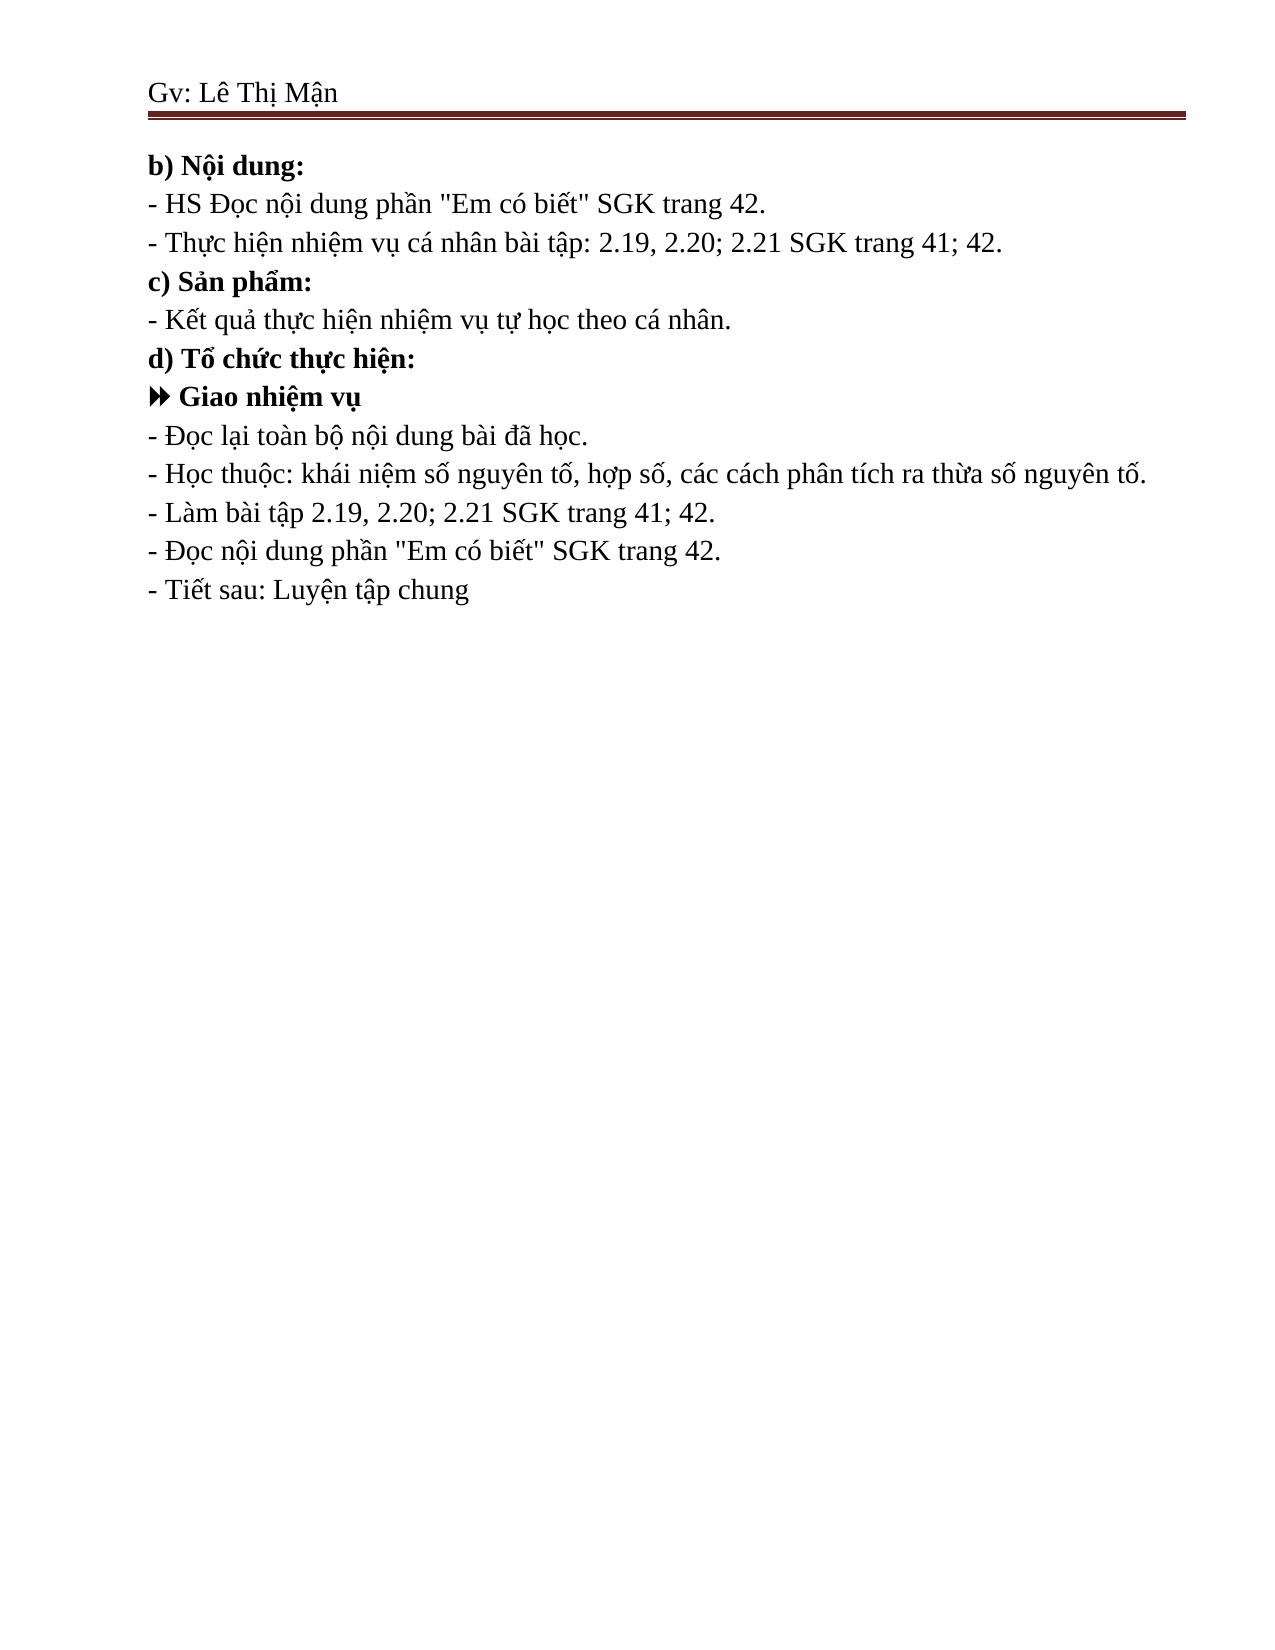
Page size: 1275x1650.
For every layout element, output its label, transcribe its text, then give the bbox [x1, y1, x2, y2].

text - Thực hiện nhiệm vụ cá nhân bài tập: 2.19, 2.20; 2.21 SGK trang 41; 42. [148, 225, 1186, 259]
text b) Nội dung: [148, 148, 1186, 182]
text d) Tổ chức thực hiện: [148, 341, 1186, 374]
text - Học thuộc: khái niệm số nguyên tố, hợp số, các cách phân tích ra thừa số nguyên tố. [148, 456, 1186, 490]
text c) Sản phẩm: [148, 264, 1186, 297]
text - Làm bài tập 2.19, 2.20; 2.21 SGK trang 41; 42. [148, 495, 1186, 528]
text Giao nhiệm vụ [148, 379, 1186, 413]
text - Tiết sau: Luyện tập chung [148, 572, 1186, 606]
text - Đọc lại toàn bộ nội dung bài đã học. [148, 418, 1186, 451]
text - Đọc nội dung phần "Em có biết" SGK trang 42. [148, 533, 1186, 567]
text - Kết quả thực hiện nhiệm vụ tự học theo cá nhân. [148, 302, 1186, 336]
text - HS Đọc nội dung phần "Em có biết" SGK trang 42. [148, 187, 1186, 220]
